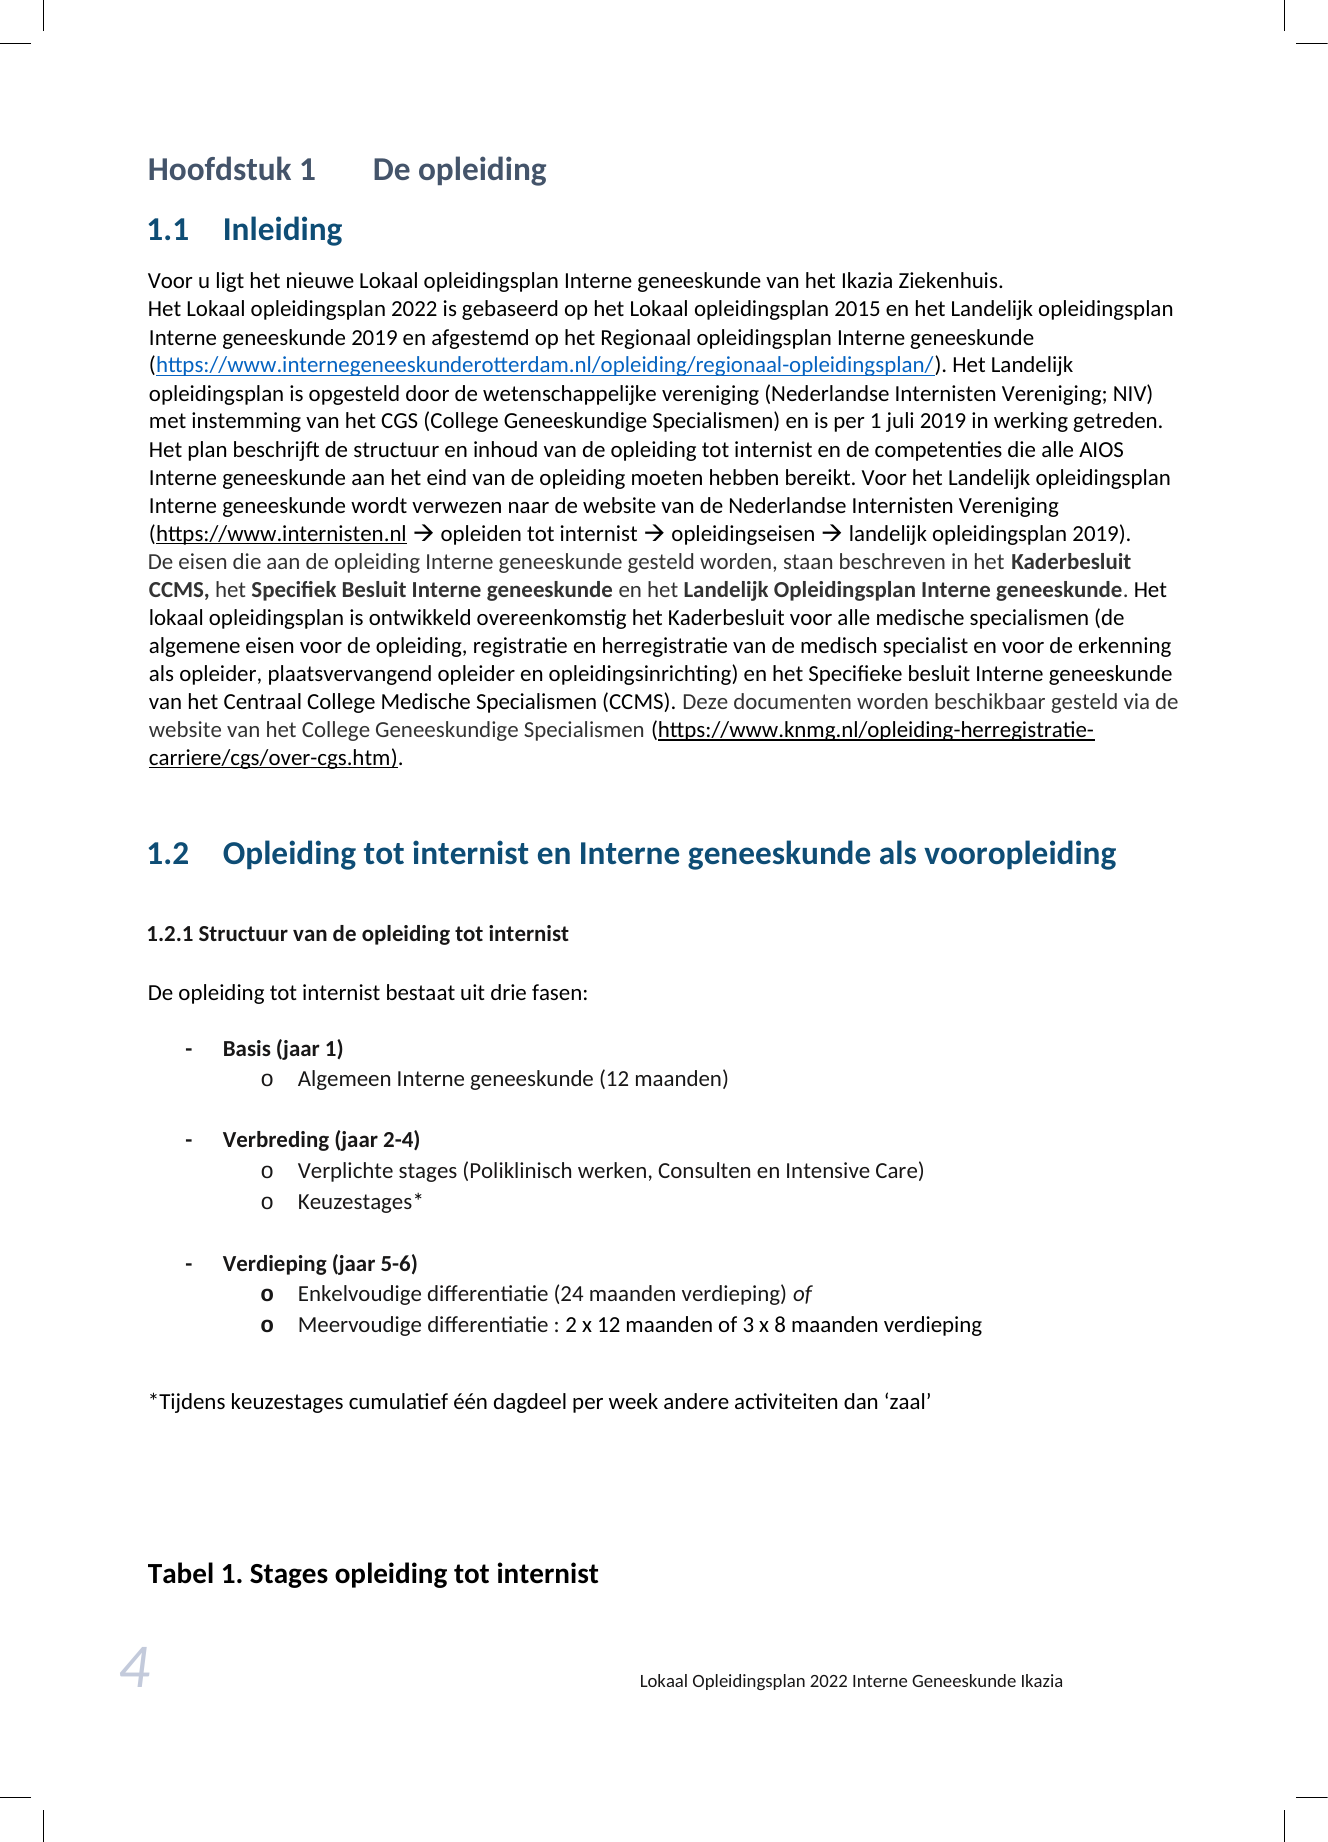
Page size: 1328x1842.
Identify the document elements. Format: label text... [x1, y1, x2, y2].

list Verplichte stages (Poliklinisch werken, Consulten en Intensive Care) [260, 1156, 1180, 1185]
list Meervoudige differentiatie : 2 x 12 maanden of 3 x 8 maanden verdieping [260, 1311, 1180, 1340]
text De opleiding tot internist bestaat uit drie fasen: [148, 978, 1180, 1006]
subtitle 1.1 Inleiding [146, 208, 1180, 249]
list Verdieping (jaar 5-6) [185, 1249, 1180, 1277]
subtitle 1.2 Opleiding tot internist en Interne geneeskunde als vooropleiding [146, 832, 1180, 873]
text *Tijdens keuzestages cumulatief één dagdeel per week andere activiteiten dan ‘zaal’ [148, 1387, 1180, 1415]
list Verbreding (jaar 2-4) [185, 1126, 1180, 1154]
text Voor u ligt het nieuwe Lokaal opleidingsplan Interne geneeskunde van het Ikazia Ziekenhuis. [148, 267, 1180, 294]
list Basis (jaar 1) [185, 1034, 1180, 1062]
text Het Lokaal opleidingsplan 2022 is gebaseerd op het Lokaal opleidingsplan 2015 en het Landelijk opleidingsplan Interne geneeskunde 2019 en afgestemd op het Regionaal opleidingsplan Interne geneeskunde (https://www.internegeneeskunderotterdam.nl/opleiding/regionaal-opleidingsplan/). Het Landelijk opleidingsplan is opgesteld door de wetenschappelijke vereniging (Nederlandse Internisten Vereniging; NIV) met instemming van het CGS (College Geneeskundige Specialismen) en is per 1 juli 2019 in werking getreden. Het plan beschrijft de structuur en inhoud van de opleiding tot internist en de competenties die alle AIOS Interne geneeskunde aan het eind van de opleiding moeten hebben bereikt. Voor het Landelijk opleidingsplan Interne geneeskunde wordt verwezen naar de website van de Nederlandse Internisten Vereniging (https://www.internisten.nl opleiden tot internist opleidingseisen landelijk opleidingsplan 2019). [148, 294, 1180, 547]
subtitle 1.2.1 Structuur van de opleiding tot internist [146, 919, 1180, 947]
list Keuzestages* [260, 1187, 1180, 1216]
text De eisen die aan de opleiding Interne geneeskunde gesteld worden, staan beschreven in het Kaderbesluit CCMS, het Specifiek Besluit Interne geneeskunde en het Landelijk Opleidingsplan Interne geneeskunde. Het lokaal opleidingsplan is ontwikkeld overeenkomstig het Kaderbesluit voor alle medische specialismen (de algemene eisen voor de opleiding, registratie en herregistratie van de medisch specialist en voor de erkenning als opleider, plaatsvervangend opleider en opleidingsinrichting) en het Specifieke besluit Interne geneeskunde van het Centraal College Medische Specialismen (CCMS). Deze documenten worden beschikbaar gesteld via de website van het College Geneeskundige Specialismen (https://www.knmg.nl/opleiding-herregistratie-carriere/cgs/over-cgs.htm). [148, 547, 1180, 771]
text Hoofdstuk 1 De opleiding [148, 148, 1180, 188]
list Algemeen Interne geneeskunde (12 maanden) [260, 1064, 1180, 1093]
text Tabel 1. Stages opleiding tot internist [148, 1555, 1180, 1591]
list Enkelvoudige differentiatie (24 maanden verdieping) of [260, 1279, 1180, 1308]
